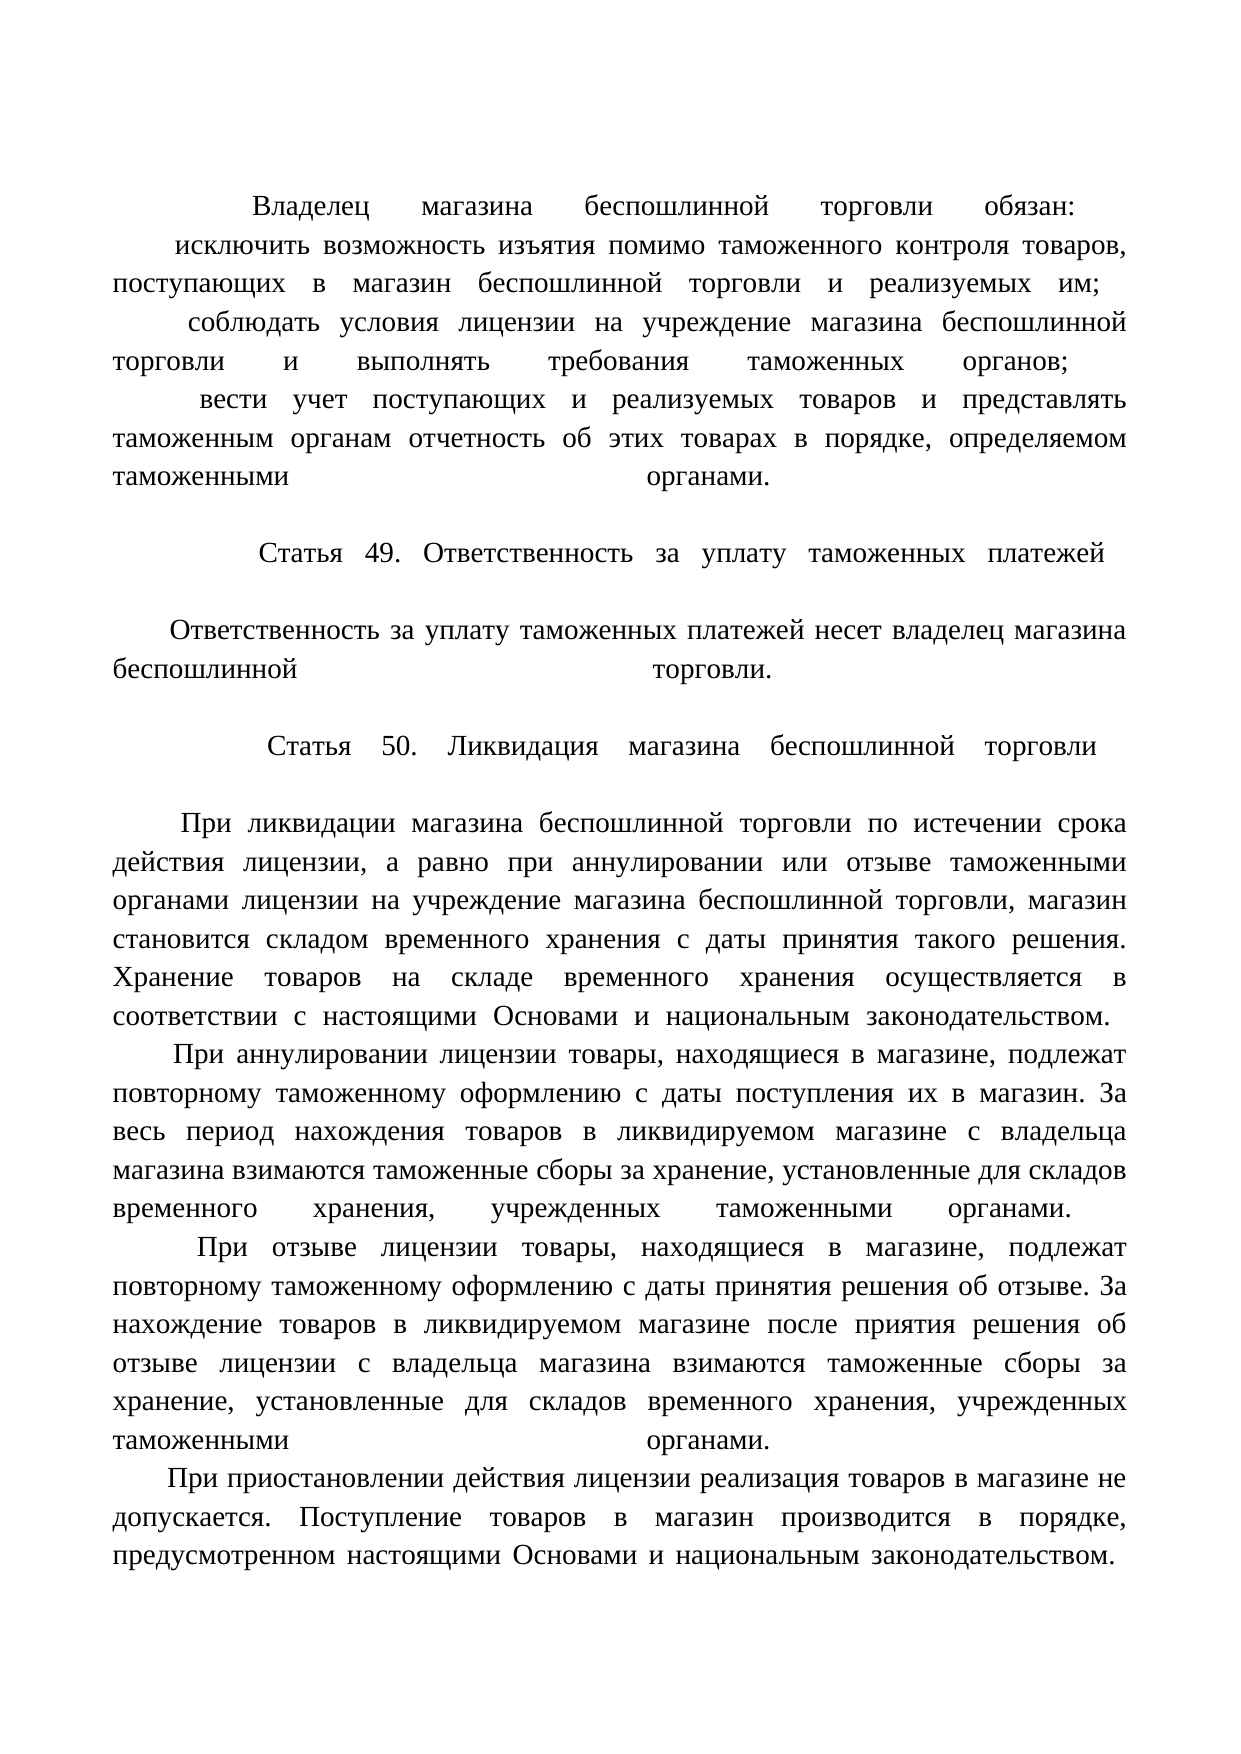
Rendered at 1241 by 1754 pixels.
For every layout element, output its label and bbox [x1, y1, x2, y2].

text [112, 150, 1128, 1571]
